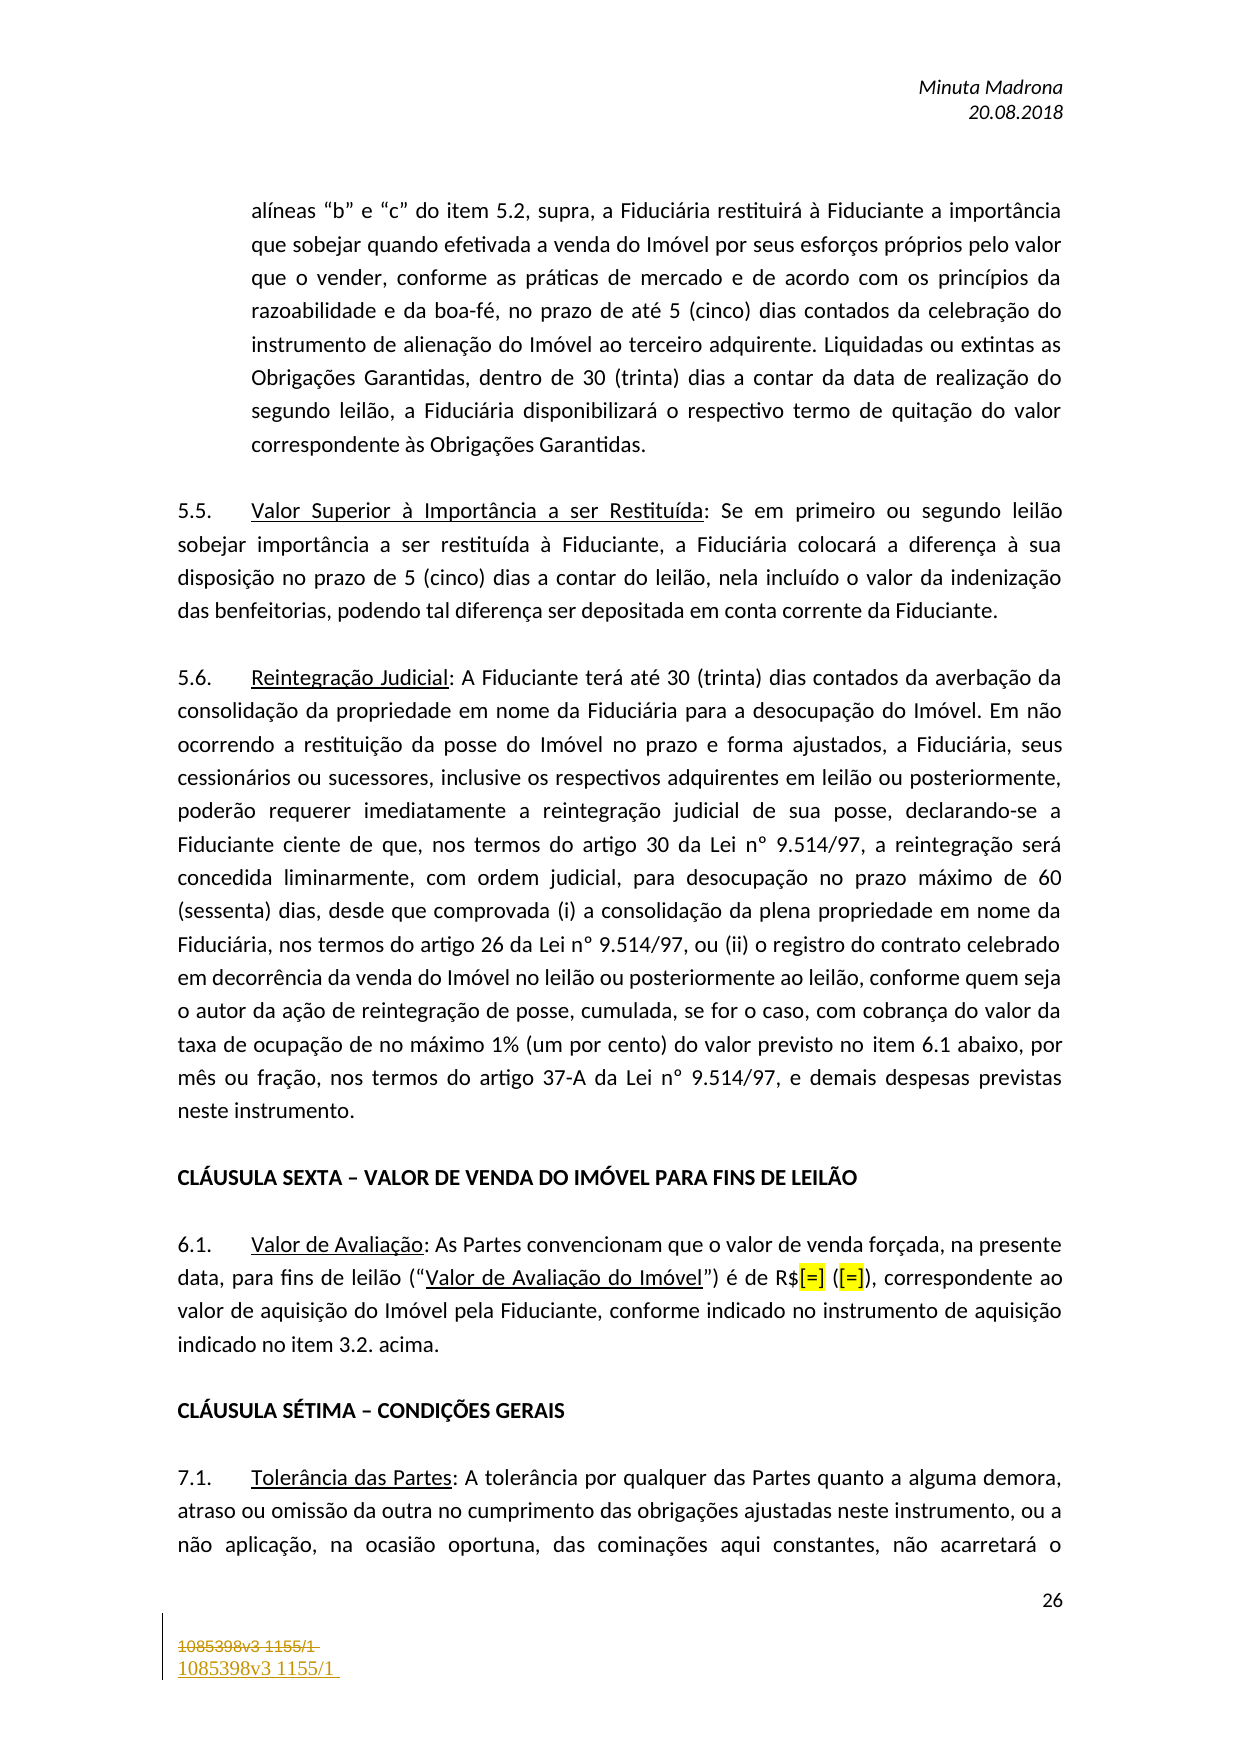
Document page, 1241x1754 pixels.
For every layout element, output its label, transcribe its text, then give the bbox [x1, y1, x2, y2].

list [177, 1459, 1063, 1559]
subtitle CLÁUSULA SÉTIMA – CONDIÇÕES GERAIS [177, 1392, 1063, 1425]
list Valor de Avaliação: As Partes convencionam que o valor de venda forçada, na presente data, para fins de leilão (“Valor de Avaliação do Imóvel”) é de R$[=] ([=]), correspondente ao valor de aquisição do Imóvel pela Fiduciante, conforme indicado no instrumento de aquisição indicado no item 3.2. acima. [177, 1225, 1063, 1359]
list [177, 192, 1063, 459]
list Valor Superior à Importância a ser Restituída: Se em primeiro ou segundo leilão sobejar importância a ser restituída à Fiduciante, a Fiduciária colocará a diferença à sua disposição no prazo de 5 (cinco) dias a contar do leilão, nela incluído o valor da indenização das benfeitorias, podendo tal diferença ser depositada em conta corrente da Fiduciante. [177, 492, 1063, 625]
text CLÁUSULA SEXTA – VALOR DE VENDA DO IMÓVEL PARA FINS DE LEILÃO [177, 1159, 1063, 1192]
text 5.6. Reintegração Judicial: A Fiduciante terá até 30 (trinta) dias contados da averbação da consolidação da propriedade em nome da Fiduciária para a desocupação do Imóvel. Em não ocorrendo a restituição da posse do Imóvel no prazo e forma ajustados, a Fiduciária, seus cessionários ou sucessores, inclusive os respectivos adquirentes em leilão ou posteriormente, poderão requerer imediatamente a reintegração judicial de sua posse, declarando-se a Fiduciante ciente de que, nos termos do artigo 30 da Lei nº 9.514/97, a reintegração será concedida liminarmente, com ordem judicial, para desocupação no prazo máximo de 60 (sessenta) dias, desde que comprovada (i) a consolidação da plena propriedade em nome da Fiduciária, nos termos do artigo 26 da Lei nº 9.514/97, ou (ii) o registro do contrato celebrado em decorrência da venda do Imóvel no leilão ou posteriormente ao leilão, conforme quem seja o autor da ação de reintegração de posse, cumulada, se for o caso, com cobrança do valor da taxa de ocupação de no máximo 1% (um por cento) do valor previsto no item 6.1 abaixo, por mês ou fração, nos termos do artigo 37-A da Lei nº 9.514/97, e demais despesas previstas neste instrumento. [177, 659, 1063, 1125]
